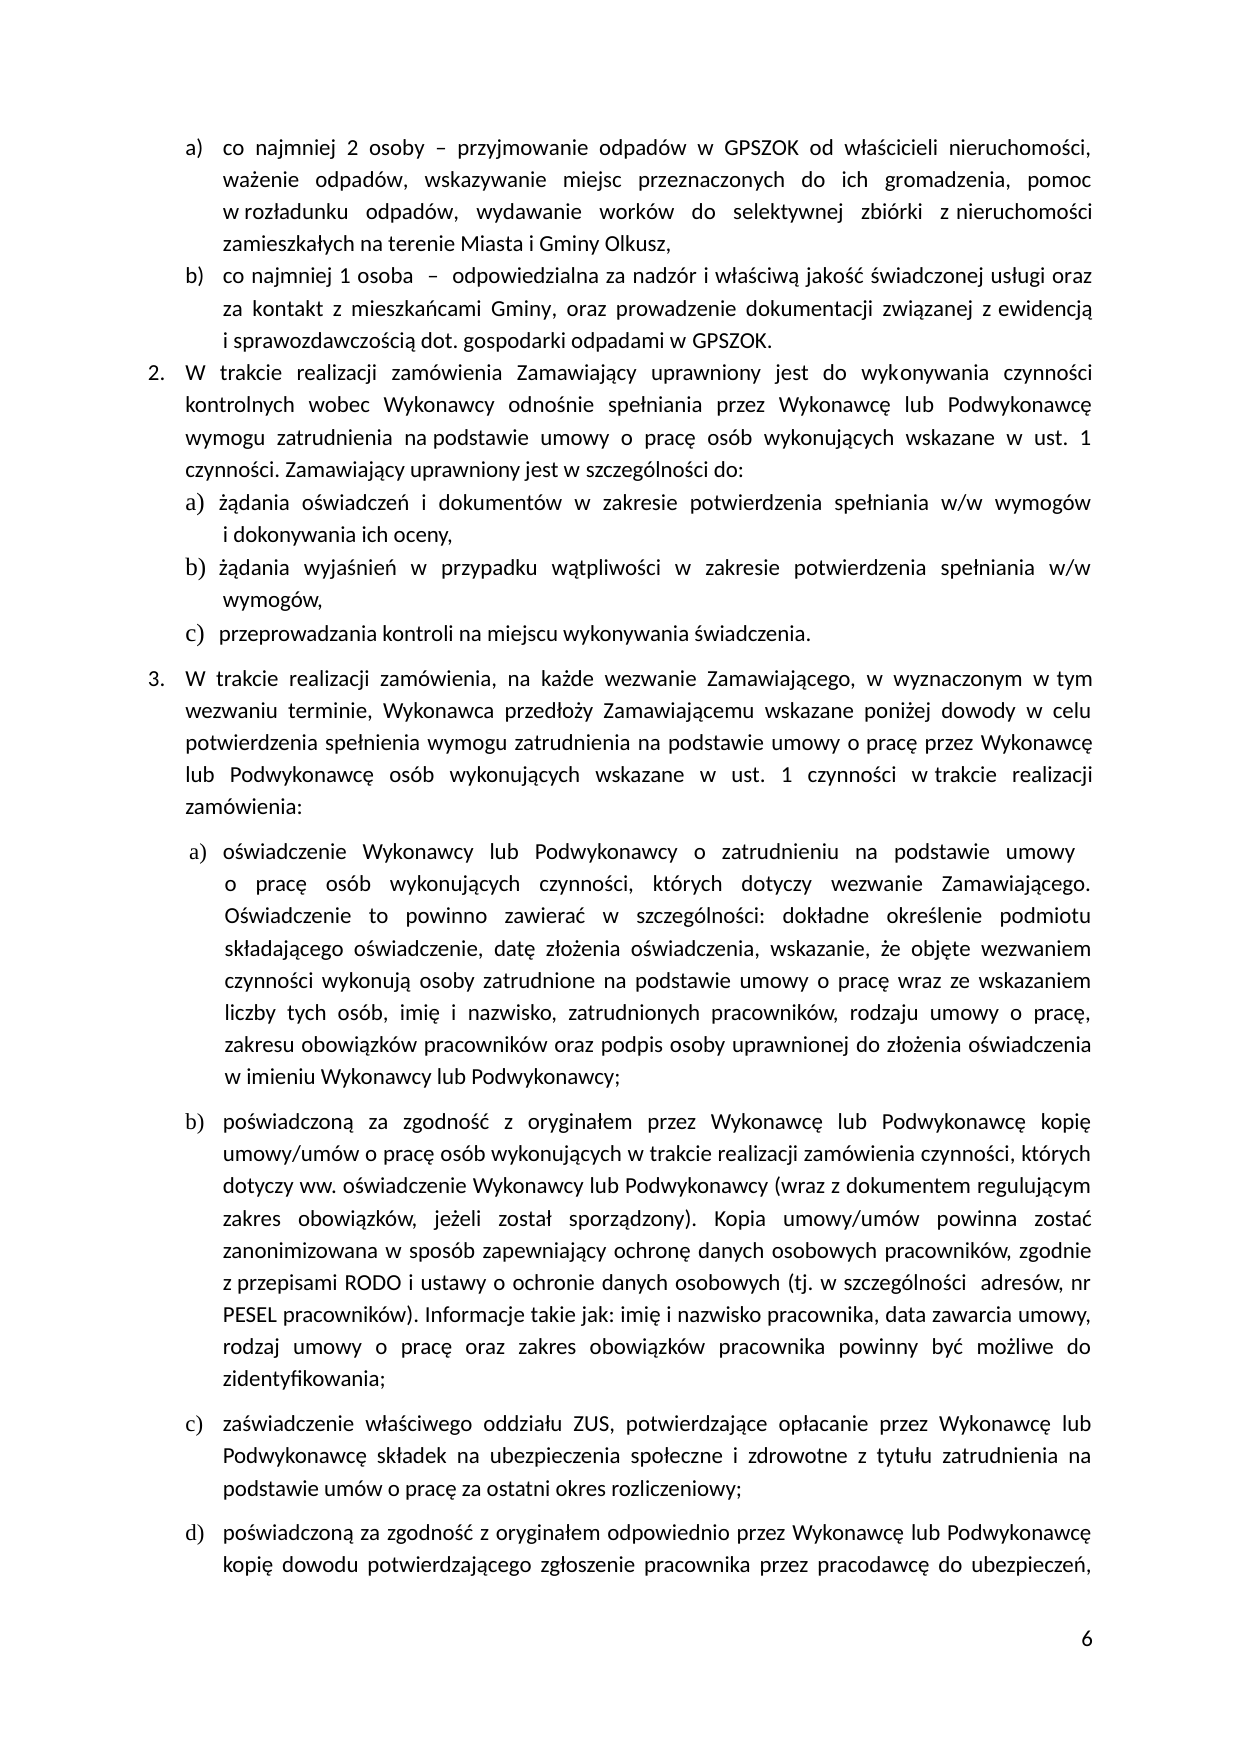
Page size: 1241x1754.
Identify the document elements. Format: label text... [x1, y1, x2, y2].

list co najmniej 2 osoby – przyjmowanie odpadów w GPSZOK od właścicieli nieruchomości, ważenie odpadów, wskazywanie miejsc przeznaczonych do ich gromadzenia, pomoc w rozładunku odpadów, wydawanie worków do selektywnej zbiórki z nieruchomości zamieszkałych na terenie Miasta i Gminy Olkusz, [185, 133, 1093, 257]
list oświadczenie Wykonawcy lub Podwykonawcy o zatrudnieniu na podstawie umowy o pracę osób wykonujących czynności, których dotyczy wezwanie Zamawiającego. Oświadczenie to powinno zawierać w szczególności: dokładne określenie podmiotu składającego oświadczenie, datę złożenia oświadczenia, wskazanie, że objęte wezwaniem czynności wykonują osoby zatrudnione na podstawie umowy o pracę wraz ze wskazaniem liczby tych osób, imię i nazwisko, zatrudnionych pracowników, rodzaju umowy o pracę, zakresu obowiązków pracowników oraz podpis osoby uprawnionej do złożenia oświadczenia w imieniu Wykonawcy lub Podwykonawcy; [189, 837, 1093, 1090]
list żądania oświadczeń i dokumentów w zakresie potwierdzenia spełniania w/w wymogów i dokonywania ich oceny, [185, 487, 1093, 548]
list poświadczoną za zgodność z oryginałem przez Wykonawcę lub Podwykonawcę kopię umowy/umów o pracę osób wykonujących w trakcie realizacji zamówienia czynności, których dotyczy ww. oświadczenie Wykonawcy lub Podwykonawcy (wraz z dokumentem regulującym zakres obowiązków, jeżeli został sporządzony). Kopia umowy/umów powinna zostać zanonimizowana w sposób zapewniający ochronę danych osobowych pracowników, zgodnie z przepisami RODO i ustawy o ochronie danych osobowych (tj. w szczególności adresów, nr PESEL pracowników). Informacje takie jak: imię i nazwisko pracownika, data zawarcia umowy, rodzaj umowy o pracę oraz zakres obowiązków pracownika powinny być możliwe do zidentyfikowania; [185, 1107, 1093, 1393]
list przeprowadzania kontroli na miejscu wykonywania świadczenia. [185, 618, 1093, 647]
list zaświadczenie właściwego oddziału ZUS, potwierdzające opłacanie przez Wykonawcę lub Podwykonawcę składek na ubezpieczenia społeczne i zdrowotne z tytułu zatrudnienia na podstawie umów o pracę za ostatni okres rozliczeniowy; [185, 1409, 1093, 1502]
list W trakcie realizacji zamówienia Zamawiający uprawniony jest do wykonywania czynności kontrolnych wobec Wykonawcy odnośnie spełniania przez Wykonawcę lub Podwykonawcę wymogu zatrudnienia na podstawie umowy o pracę osób wykonujących wskazane w ust. 1 czynności. Zamawiający uprawniony jest w szczególności do: [148, 358, 1093, 483]
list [185, 1518, 1093, 1578]
list W trakcie realizacji zamówienia, na każde wezwanie Zamawiającego, w wyznaczonym w tym wezwaniu terminie, Wykonawca przedłoży Zamawiającemu wskazane poniżej dowody w celu potwierdzenia spełnienia wymogu zatrudnienia na podstawie umowy o pracę przez Wykonawcę lub Podwykonawcę osób wykonujących wskazane w ust. 1 czynności w trakcie realizacji zamówienia: [148, 664, 1093, 820]
list co najmniej 1 osoba – odpowiedzialna za nadzór i właściwą jakość świadczonej usługi oraz za kontakt z mieszkańcami Gminy, oraz prowadzenie dokumentacji związanej z ewidencją i sprawozdawczością dot. gospodarki odpadami w GPSZOK. [185, 262, 1093, 354]
list żądania wyjaśnień w przypadku wątpliwości w zakresie potwierdzenia spełniania w/w wymogów, [185, 552, 1093, 614]
